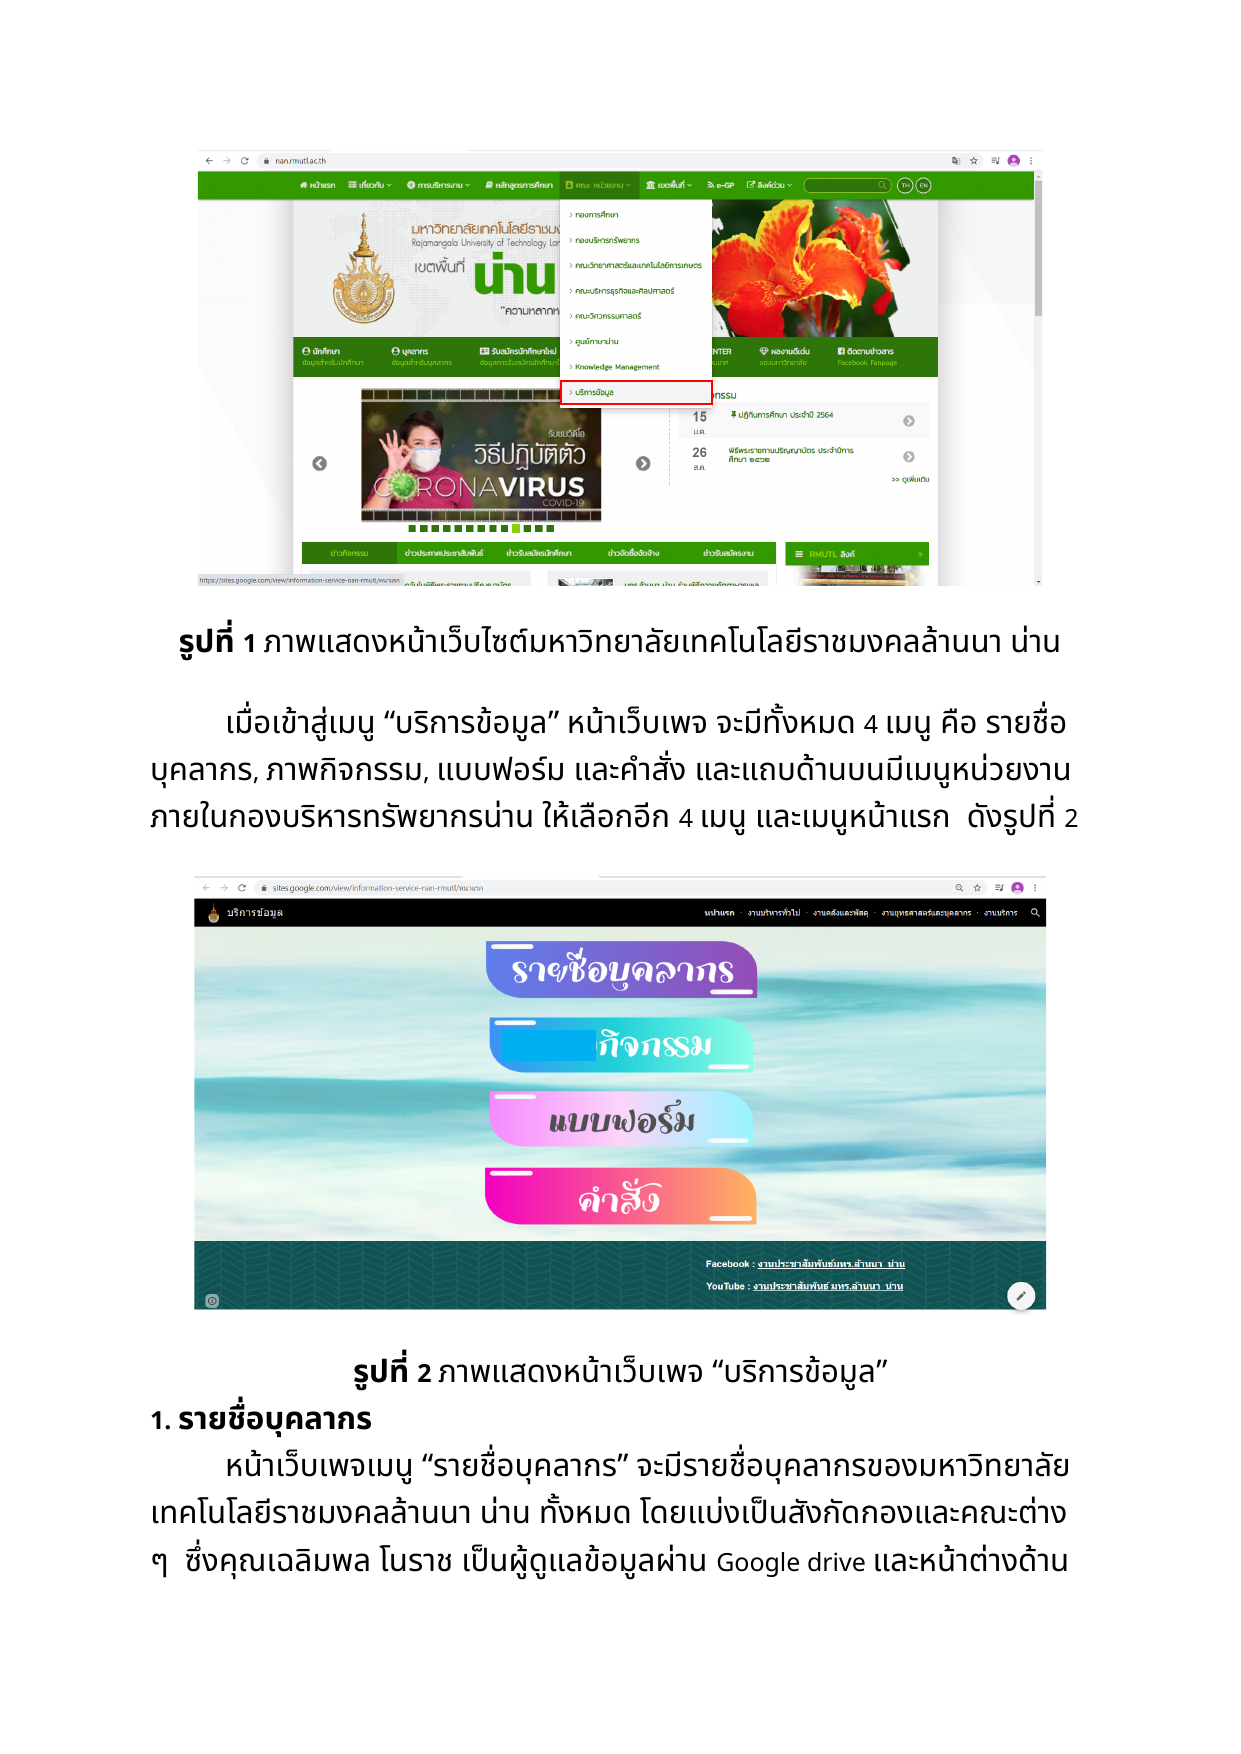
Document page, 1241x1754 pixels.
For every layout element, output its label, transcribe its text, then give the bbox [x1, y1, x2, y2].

text รูปที่ 2 ภาพแสดงหน้าเว็บเพจ “บริการข้อมูล” [150, 1349, 1090, 1396]
picture [197, 150, 1043, 586]
text รูปที่ 1 ภาพแสดงหน้าเว็บไซต์มหาวิทยาลัยเทคโนโลยีราชมงคลล้านนา น่าน [150, 619, 1090, 666]
text เมื่อเข้าสู่เมนู “บริการข้อมูล” หน้าเว็บเพจ จะมีทั้งหมด 4 เมนู คือ รายชื่อบุคลากร, ภาพกิจกรรม, แบบฟอร์ม และคำสั่ง และแถบด้านบนมีเมนูหน่วยงานภายในกองบริหารทรัพยากรน่าน ให้เลือกอีก 4 เมนู และเมนูหน้าแรก ดังรูปที่ 2 [150, 700, 1090, 842]
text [150, 1443, 1090, 1585]
text 1. รายชื่อบุคลากร [150, 1396, 1090, 1443]
picture [194, 876, 1047, 1315]
